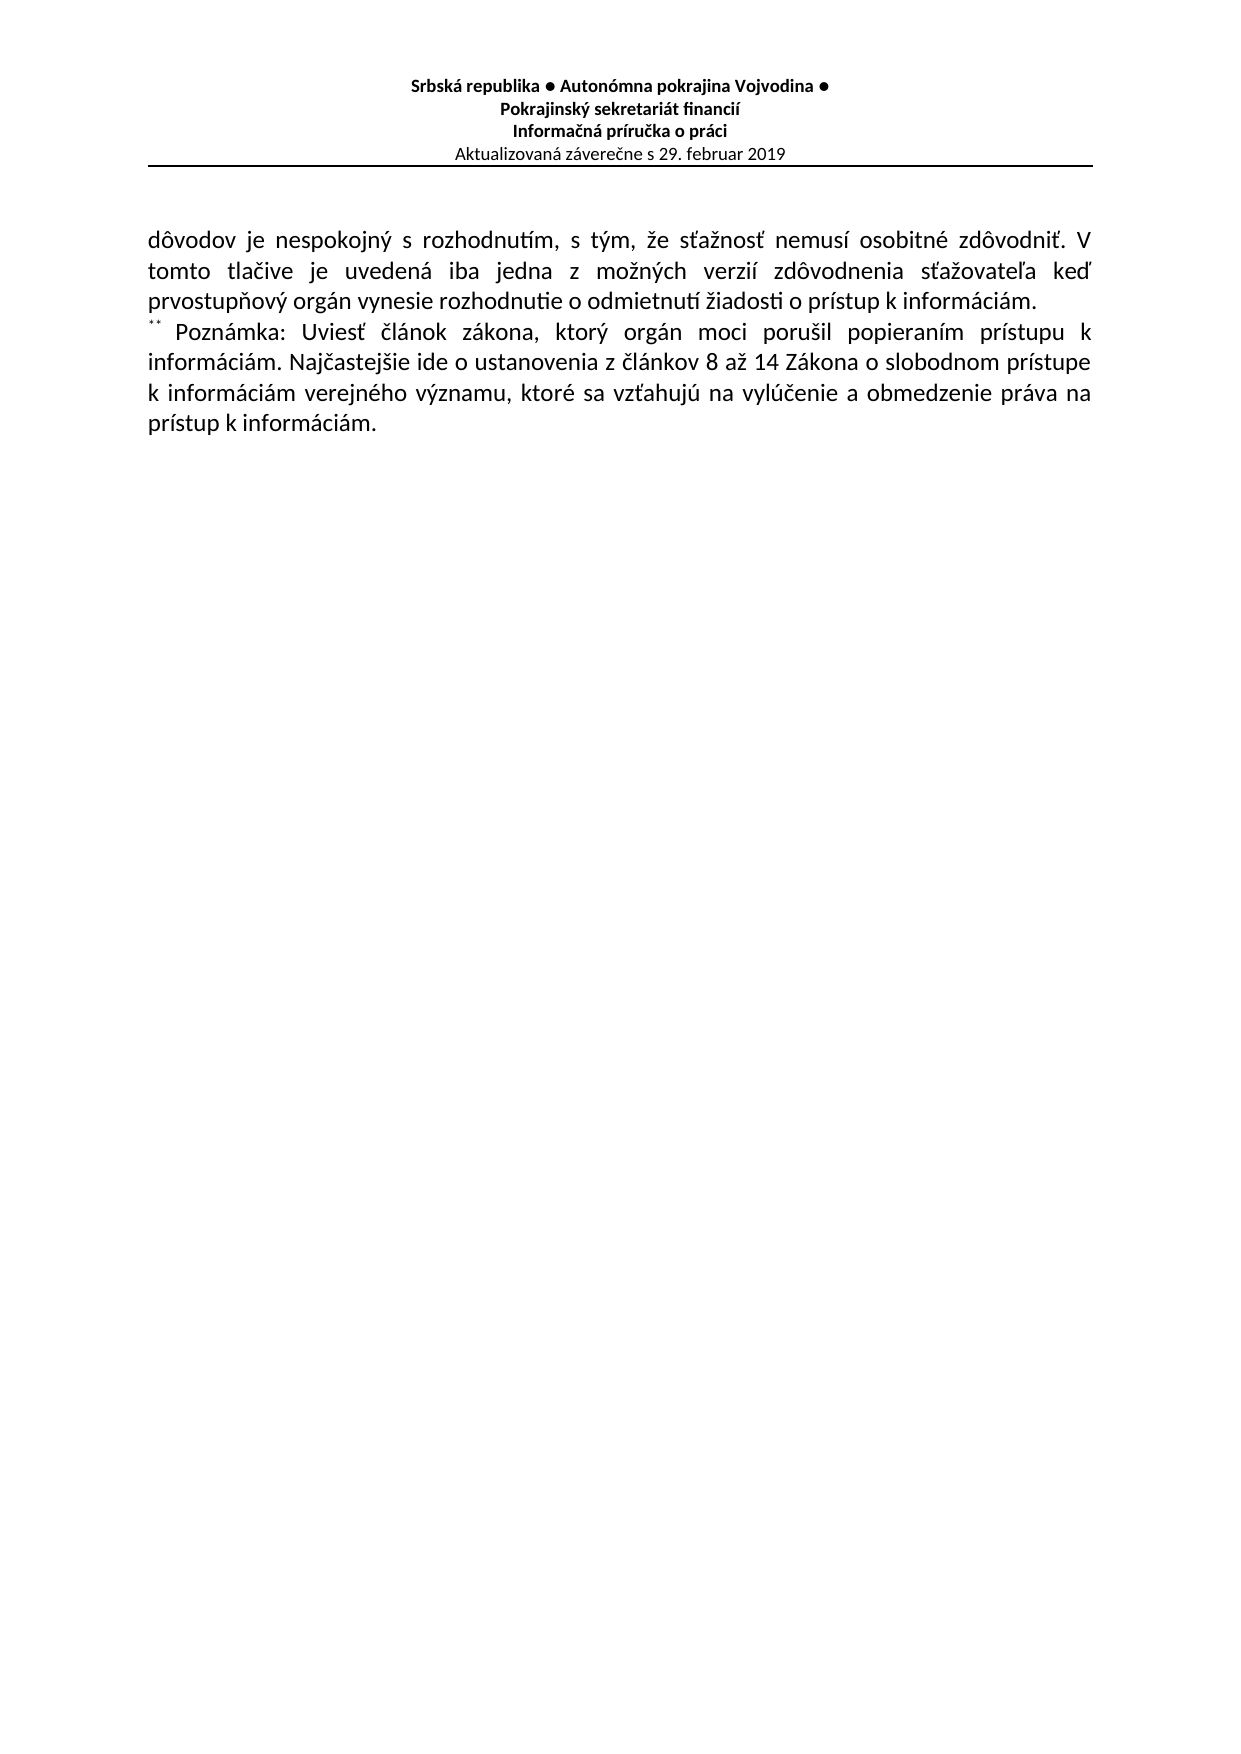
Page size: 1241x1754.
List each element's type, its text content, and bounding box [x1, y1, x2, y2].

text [148, 224, 1093, 316]
text ** Poznámka: Uviesť článok zákona, ktorý orgán moci porušil popieraním prístupu k informáciám. Najčastejšie ide o ustanovenia z článkov 8 až 14 Zákona o slobodnom prístupe k informáciám verejného významu, ktoré sa vzťahujú na vylúčenie a obmedzenie práva na prístup k informáciám. [148, 316, 1093, 438]
